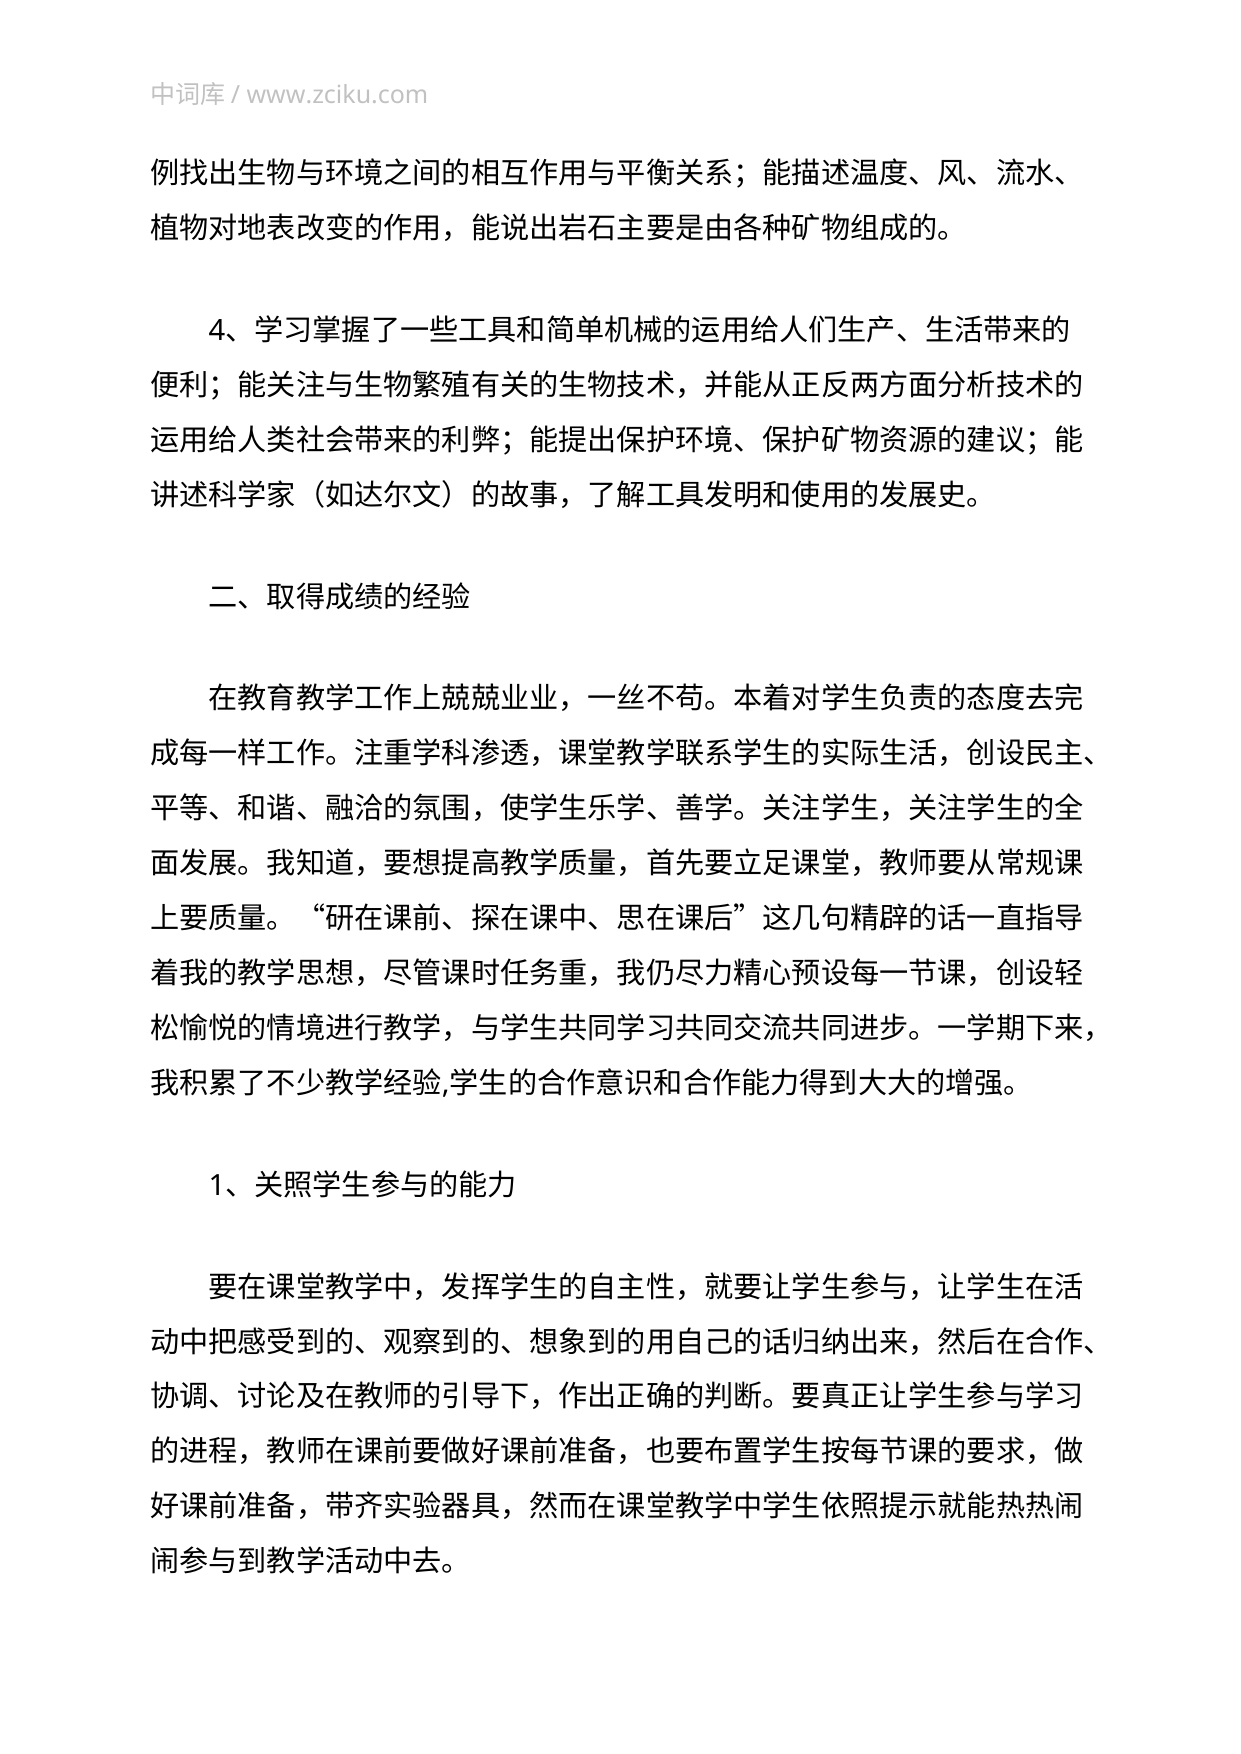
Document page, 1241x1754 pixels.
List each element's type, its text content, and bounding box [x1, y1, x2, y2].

text 4、学习掌握了一些工具和简单机械的运用给人们生产、生活带来的便利；能关注与生物繁殖有关的生物技术，并能从正反两方面分析技术的运用给人类社会带来的利弊；能提出保护环境、保护矿物资源的建议；能讲述科学家（如达尔文）的故事，了解工具发明和使用的发展史。 [150, 307, 1090, 514]
text 二、取得成绩的经验 [150, 573, 1090, 616]
text 1、关照学生参与的能力 [150, 1161, 1090, 1204]
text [150, 150, 1090, 247]
text 要在课堂教学中，发挥学生的自主性，就要让学生参与，让学生在活动中把感受到的、观察到的、想象到的用自己的话归纳出来，然后在合作、协调、讨论及在教师的引导下，作出正确的判断。要真正让学生参与学习的进程，教师在课前要做好课前准备，也要布置学生按每节课的要求，做好课前准备，带齐实验器具，然而在课堂教学中学生依照提示就能热热闹闹参与到教学活动中去。 [150, 1263, 1090, 1580]
text 在教育教学工作上兢兢业业，一丝不苟。本着对学生负责的态度去完成每一样工作。注重学科渗透，课堂教学联系学生的实际生活，创设民主、平等、和谐、融洽的氛围，使学生乐学、善学。关注学生，关注学生的全面发展。我知道，要想提高教学质量，首先要立足课堂，教师要从常规课上要质量。“研在课前、探在课中、思在课后”这几句精辟的话一直指导着我的教学思想，尽管课时任务重，我仍尽力精心预设每一节课，创设轻松愉悦的情境进行教学，与学生共同学习共同交流共同进步。一学期下来，我积累了不少教学经验,学生的合作意识和合作能力得到大大的增强。 [150, 675, 1090, 1102]
